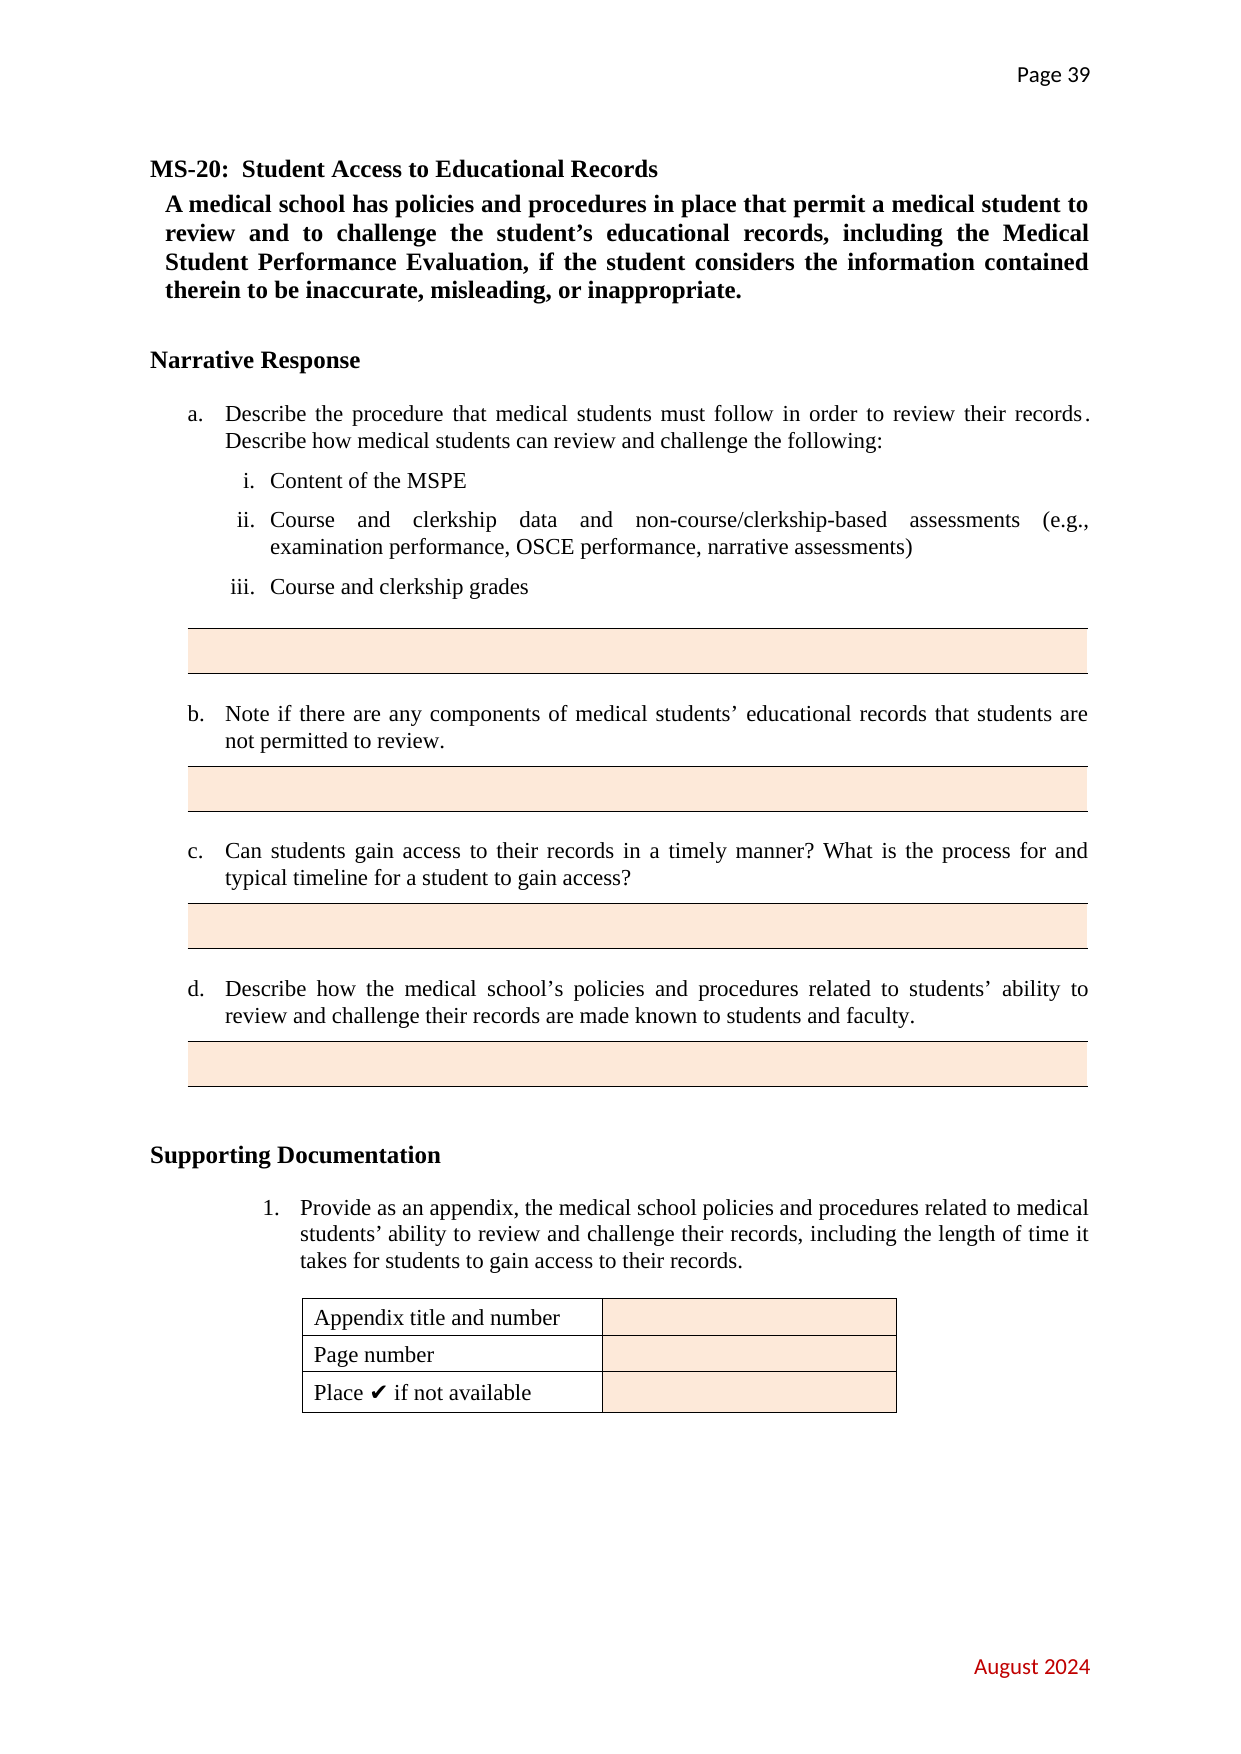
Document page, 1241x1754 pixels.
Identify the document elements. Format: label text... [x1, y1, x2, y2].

list Course and clerkship data and non-course/clerkship-based assessments (e.g., examination performance, OSCE performance, narrative assessments) [255, 506, 1090, 560]
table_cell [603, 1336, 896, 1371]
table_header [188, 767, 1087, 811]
list Describe the procedure that medical students must follow in order to review their records. Describe how medical students can review and challenge the following: [187, 399, 1090, 453]
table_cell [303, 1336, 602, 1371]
list Can students gain access to their records in a timely manner? What is the process for and typical timeline for a student to gain access? [187, 837, 1090, 891]
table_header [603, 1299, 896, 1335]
list Course and clerkship grades [255, 572, 1090, 599]
text Narrative Response [150, 346, 1090, 374]
list Describe how the medical school’s policies and procedures related to students’ ability to review and challenge their records are made known to students and faculty. [187, 974, 1090, 1028]
text Supporting Documentation [150, 1140, 1090, 1169]
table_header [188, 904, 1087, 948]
subtitle MS-20: Student Access to Educational Records [150, 154, 1090, 183]
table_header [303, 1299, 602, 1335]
text A medical school has policies and procedures in place that permit a medical student to review and to challenge the student’s educational records, including the Medical Student Performance Evaluation, if the student considers the information contained therein to be inaccurate, misleading, or inappropriate. [165, 189, 1090, 304]
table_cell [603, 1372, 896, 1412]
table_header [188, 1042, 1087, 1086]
list Note if there are any components of medical students’ educational records that students are not permitted to review. [187, 699, 1090, 753]
list Content of the MSPE [255, 466, 1090, 493]
list Provide as an appendix, the medical school policies and procedures related to medical students’ ability to review and challenge their records, including the length of time it takes for students to gain access to their records. [262, 1194, 1090, 1273]
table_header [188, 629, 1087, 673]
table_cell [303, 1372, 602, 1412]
